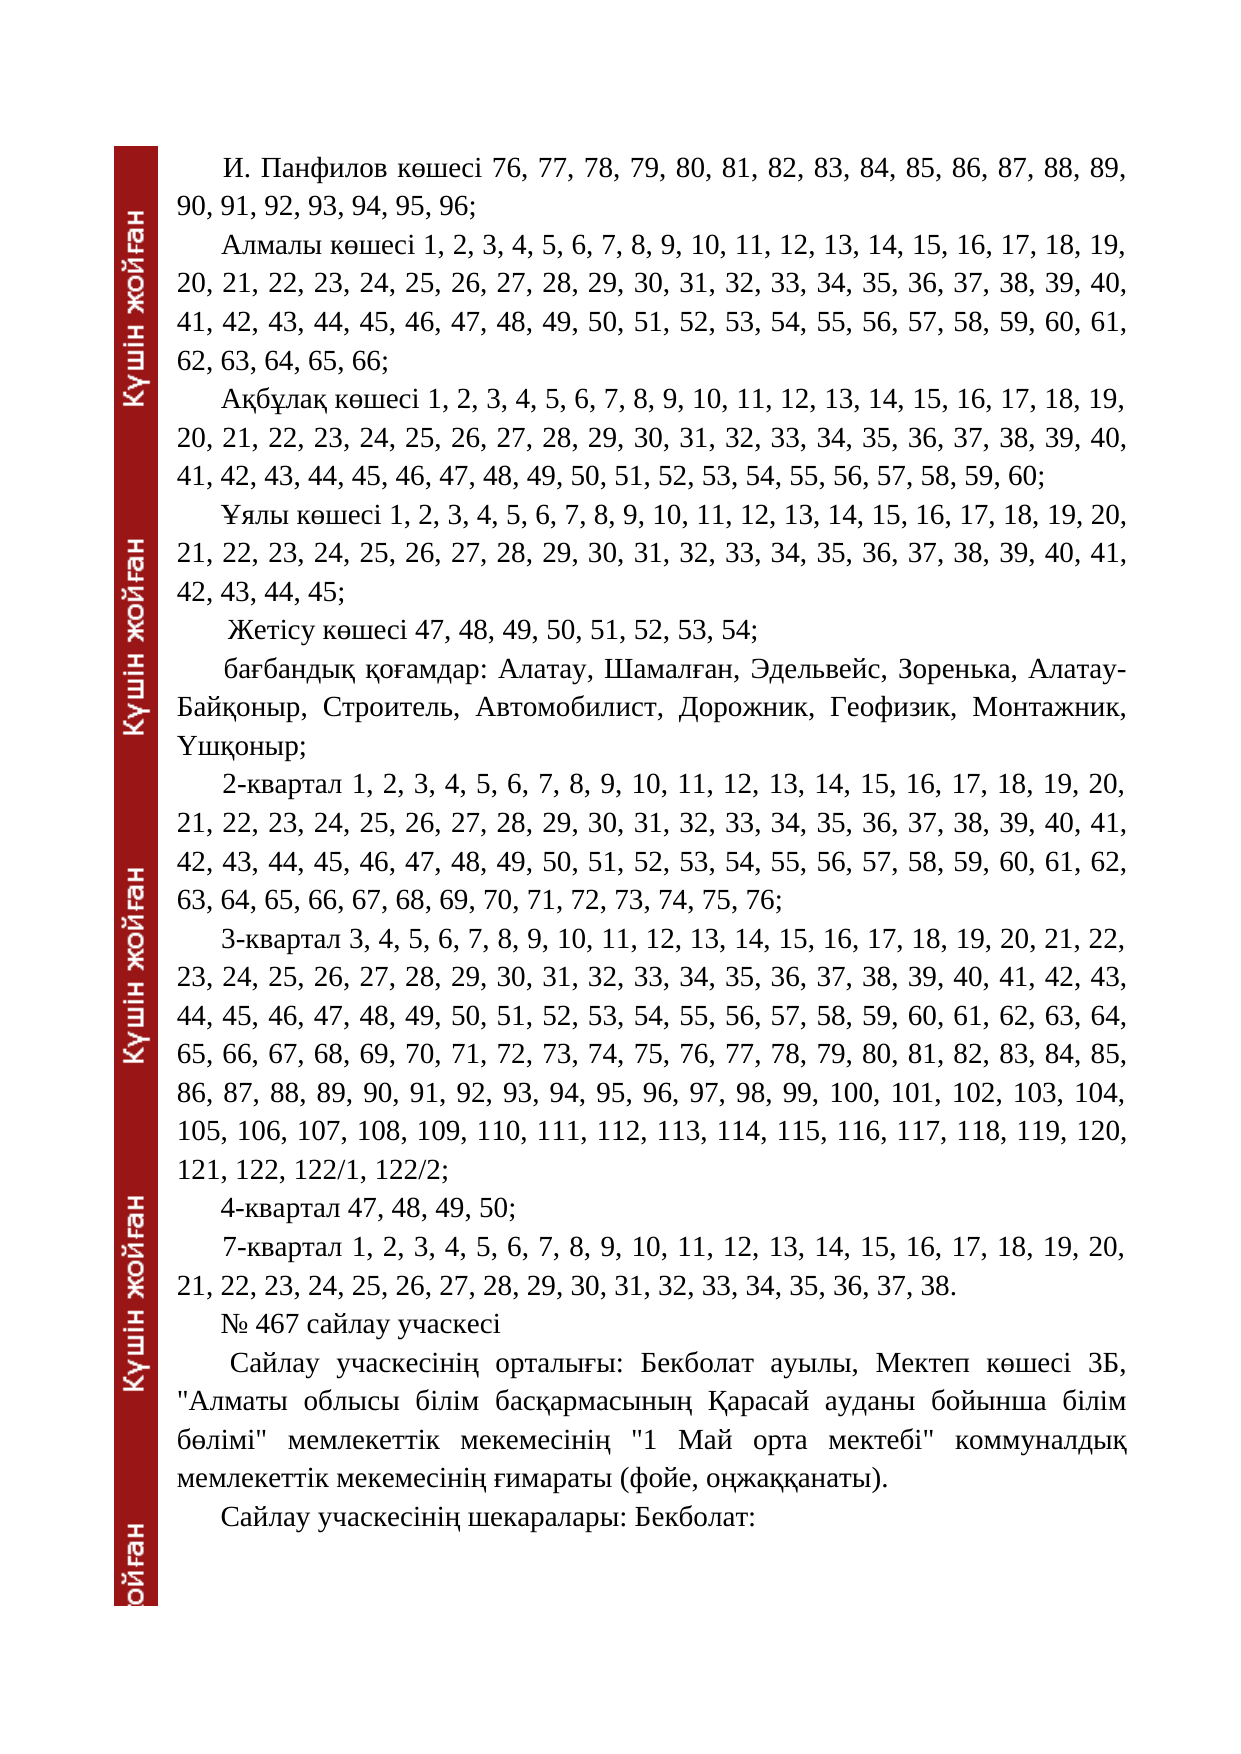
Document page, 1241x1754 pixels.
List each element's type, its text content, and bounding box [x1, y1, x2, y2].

picture [114, 376, 158, 381]
picture [114, 1532, 158, 1606]
picture [114, 1494, 158, 1499]
text 4-квартал 47, 48, 49, 50; [112, 1191, 1128, 1224]
text И. Панфилов көшесі 76, 77, 78, 79, 80, 81, 82, 83, 84, 85, 86, 87, 88, 89, 90, 91, 92, 93, 94, 95, 96; [112, 150, 1128, 222]
picture [114, 916, 158, 921]
picture [114, 1340, 158, 1345]
text Алмалы көшесі 1, 2, 3, 4, 5, 6, 7, 8, 9, 10, 11, 12, 13, 14, 15, 16, 17, 18, 19, 20, 21, 22, 23, 24, 25, 26, 27, 28, 29, 30, 31, 32, 33, 34, 35, 36, 37, 38, 39, 40, 41, 42, 43, 44, 45, 46, 47, 48, 49, 50, 51, 52, 53, 54, 55, 56, 57, 58, 59, 60, 61, 62, 63, 64, 65, 66; [112, 227, 1128, 376]
text Ұялы көшесі 1, 2, 3, 4, 5, 6, 7, 8, 9, 10, 11, 12, 13, 14, 15, 16, 17, 18, 19, 20, 21, 22, 23, 24, 25, 26, 27, 28, 29, 30, 31, 32, 33, 34, 35, 36, 37, 38, 39, 40, 41, 42, 43, 44, 45; [112, 497, 1128, 607]
picture [114, 1301, 158, 1306]
picture [114, 1186, 158, 1191]
text 7-квартал 1, 2, 3, 4, 5, 6, 7, 8, 9, 10, 11, 12, 13, 14, 15, 16, 17, 18, 19, 20, 21, 22, 23, 24, 25, 26, 27, 28, 29, 30, 31, 32, 33, 34, 35, 36, 37, 38. [112, 1229, 1128, 1301]
picture [114, 492, 158, 497]
text Ақбұлақ көшесі 1, 2, 3, 4, 5, 6, 7, 8, 9, 10, 11, 12, 13, 14, 15, 16, 17, 18, 19, 20, 21, 22, 23, 24, 25, 26, 27, 28, 29, 30, 31, 32, 33, 34, 35, 36, 37, 38, 39, 40, 41, 42, 43, 44, 45, 46, 47, 48, 49, 50, 51, 52, 53, 54, 55, 56, 57, 58, 59, 60; [112, 381, 1128, 492]
picture [114, 607, 158, 612]
text № 467 сайлау учаскесі [112, 1306, 1128, 1340]
picture [114, 762, 158, 767]
text Сайлау учаскесінің шекаралары: Бекболат: [112, 1499, 1128, 1532]
text 3-квартал 3, 4, 5, 6, 7, 8, 9, 10, 11, 12, 13, 14, 15, 16, 17, 18, 19, 20, 21, 22, 23, 24, 25, 26, 27, 28, 29, 30, 31, 32, 33, 34, 35, 36, 37, 38, 39, 40, 41, 42, 43, 44, 45, 46, 47, 48, 49, 50, 51, 52, 53, 54, 55, 56, 57, 58, 59, 60, 61, 62, 63, 64, 65, 66, 67, 68, 69, 70, 71, 72, 73, 74, 75, 76, 77, 78, 79, 80, 81, 82, 83, 84, 85, 86, 87, 88, 89, 90, 91, 92, 93, 94, 95, 96, 97, 98, 99, 100, 101, 102, 103, 104, 105, 106, 107, 108, 109, 110, 111, 112, 113, 114, 115, 116, 117, 118, 119, 120, 121, 122, 122/1, 122/2; [112, 921, 1128, 1186]
picture [114, 646, 158, 651]
text Сайлау учаскесінің орталығы: Бекболат ауылы, Мектеп көшесі 3Б, "Алматы облысы білім басқармасының Қарасай ауданы бойынша білім бөлімі" мемлекеттік мекемесінің "1 Май орта мектебі" коммуналдық мемлекеттік мекемесінің ғимараты (фойе, оңжаққанаты). [112, 1345, 1128, 1494]
text бағбандық қоғамдар: Алатау, Шамалған, Эдельвейс, Зоренька, Алатау-Байқоныр, Строитель, Автомобилист, Дорожник, Геофизик, Монтажник, Үшқоныр; [112, 651, 1128, 762]
picture [114, 1224, 158, 1229]
text Жетісу көшесі 47, 48, 49, 50, 51, 52, 53, 54; [112, 612, 1128, 646]
text 2-квартал 1, 2, 3, 4, 5, 6, 7, 8, 9, 10, 11, 12, 13, 14, 15, 16, 17, 18, 19, 20, 21, 22, 23, 24, 25, 26, 27, 28, 29, 30, 31, 32, 33, 34, 35, 36, 37, 38, 39, 40, 41, 42, 43, 44, 45, 46, 47, 48, 49, 50, 51, 52, 53, 54, 55, 56, 57, 58, 59, 60, 61, 62, 63, 64, 65, 66, 67, 68, 69, 70, 71, 72, 73, 74, 75, 76; [112, 767, 1128, 916]
picture [114, 222, 158, 227]
picture [114, 146, 158, 150]
